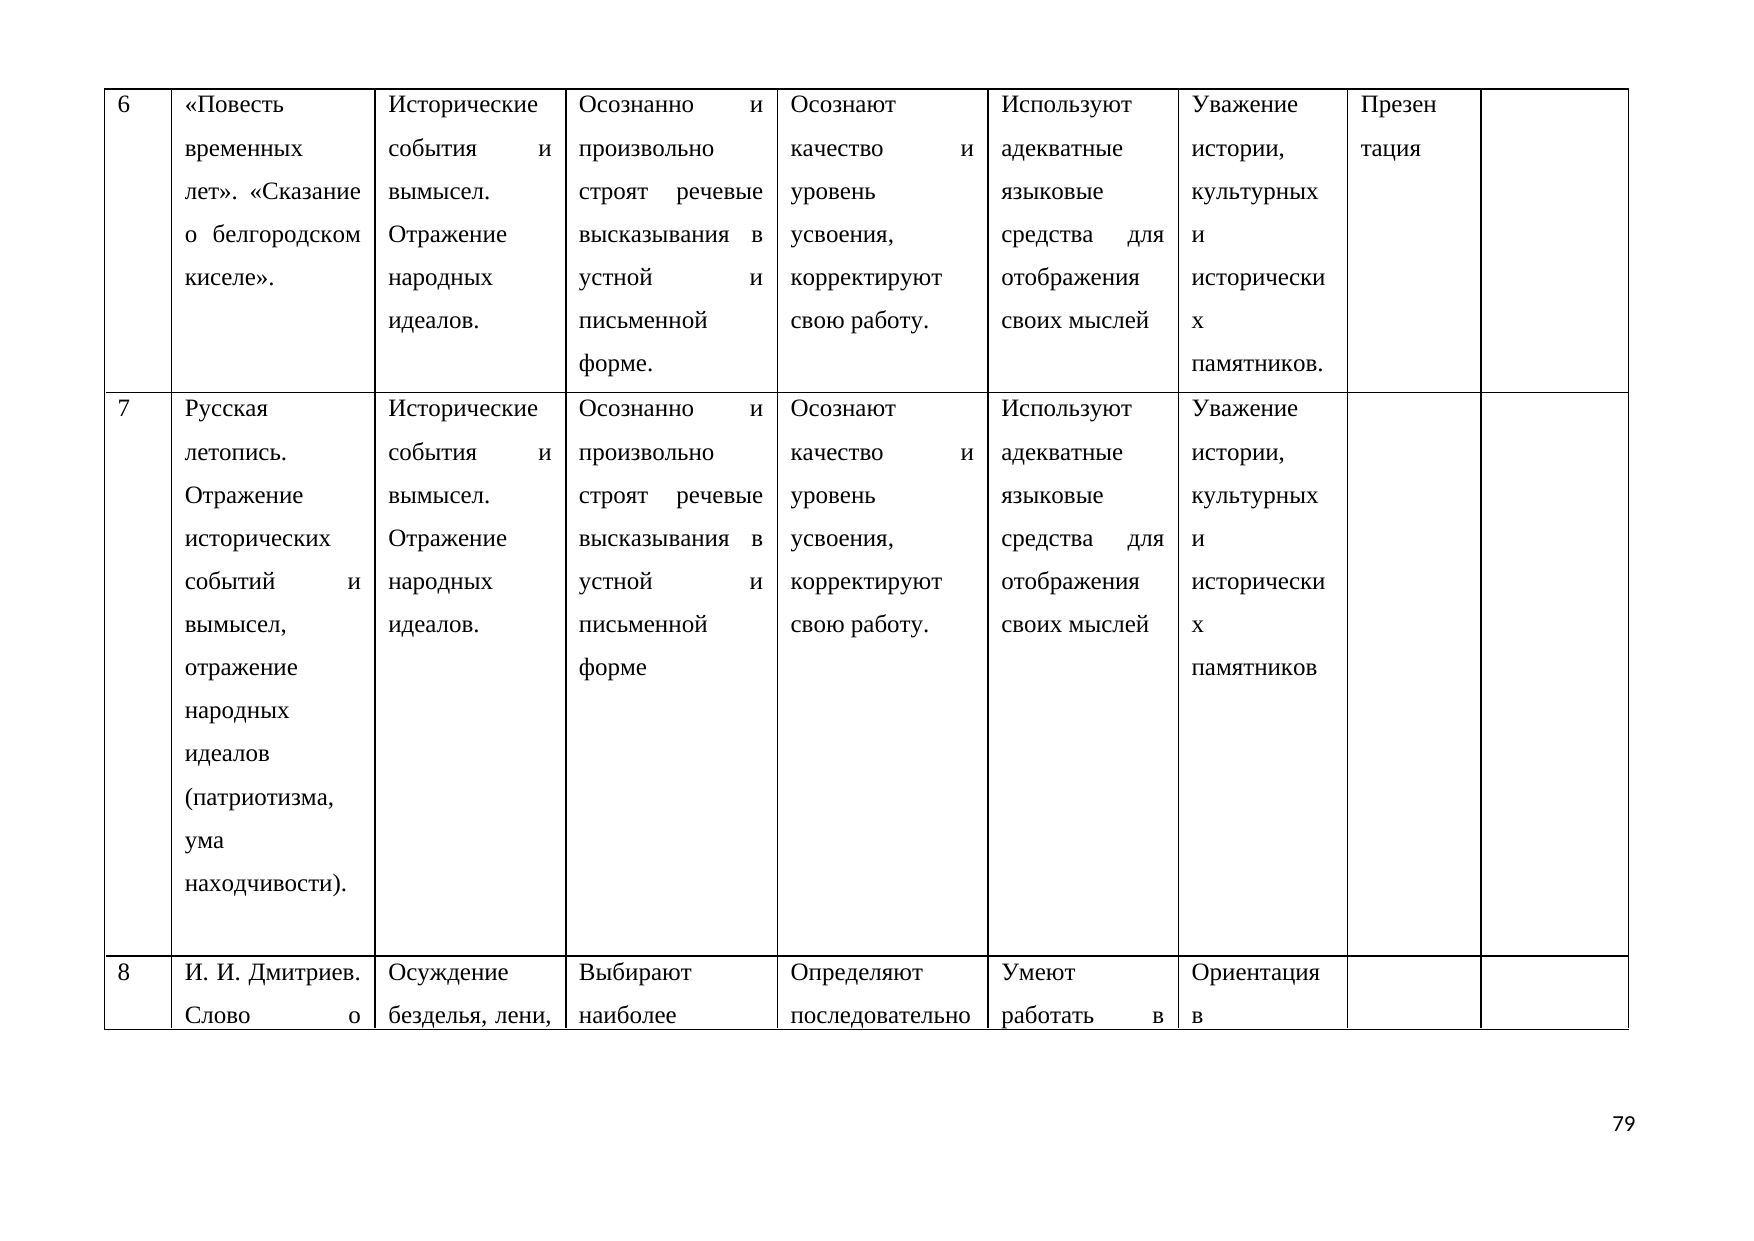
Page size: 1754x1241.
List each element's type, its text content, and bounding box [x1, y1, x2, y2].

table_cell Уважение истории, культурных и исторических памятников [1179, 393, 1347, 955]
table_cell Исторические события и вымысел. Отражение народных идеалов. [376, 393, 565, 955]
table_cell [1348, 957, 1480, 1028]
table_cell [1179, 957, 1347, 1028]
table_cell [1348, 393, 1480, 955]
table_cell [376, 957, 565, 1028]
table_cell 8 [105, 956, 171, 1028]
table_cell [172, 957, 374, 1028]
table_cell Осознают качество и уровень усвоения, корректируют свою работу. [778, 393, 987, 955]
table_cell 7 [105, 393, 171, 955]
table_cell Используют адекватные языковые средства для отображения своих мыслей [989, 393, 1178, 955]
table_cell Осознанно и произвольно строят речевые высказывания в устной и письменной форме [567, 393, 777, 955]
table_cell [1482, 90, 1628, 392]
table_cell Исторические события и вымысел. Отражение народных идеалов. [376, 90, 565, 392]
table_cell Осознают качество и уровень усвоения, корректируют свою работу. [778, 90, 987, 392]
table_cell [989, 957, 1178, 1028]
table_cell [1482, 957, 1628, 1028]
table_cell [567, 957, 777, 1028]
table_cell Уважение истории, культурных и исторических памятников. [1179, 90, 1347, 392]
table_cell Русская летопись. Отражение исторических событий и вымысел, отражение народных идеалов (патриотизма, ума находчивости). [172, 393, 374, 955]
table_cell Презен тация [1348, 90, 1480, 392]
table_cell «Повесть временных лет». «Сказание о белгородском киселе». [172, 90, 374, 392]
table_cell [778, 957, 987, 1028]
table_cell Осознанно и произвольно строят речевые высказывания в устной и письменной форме. [567, 90, 777, 392]
table_cell 6 [105, 90, 171, 392]
table_cell Используют адекватные языковые средства для отображения своих мыслей [989, 90, 1178, 392]
table_cell [1482, 393, 1628, 955]
